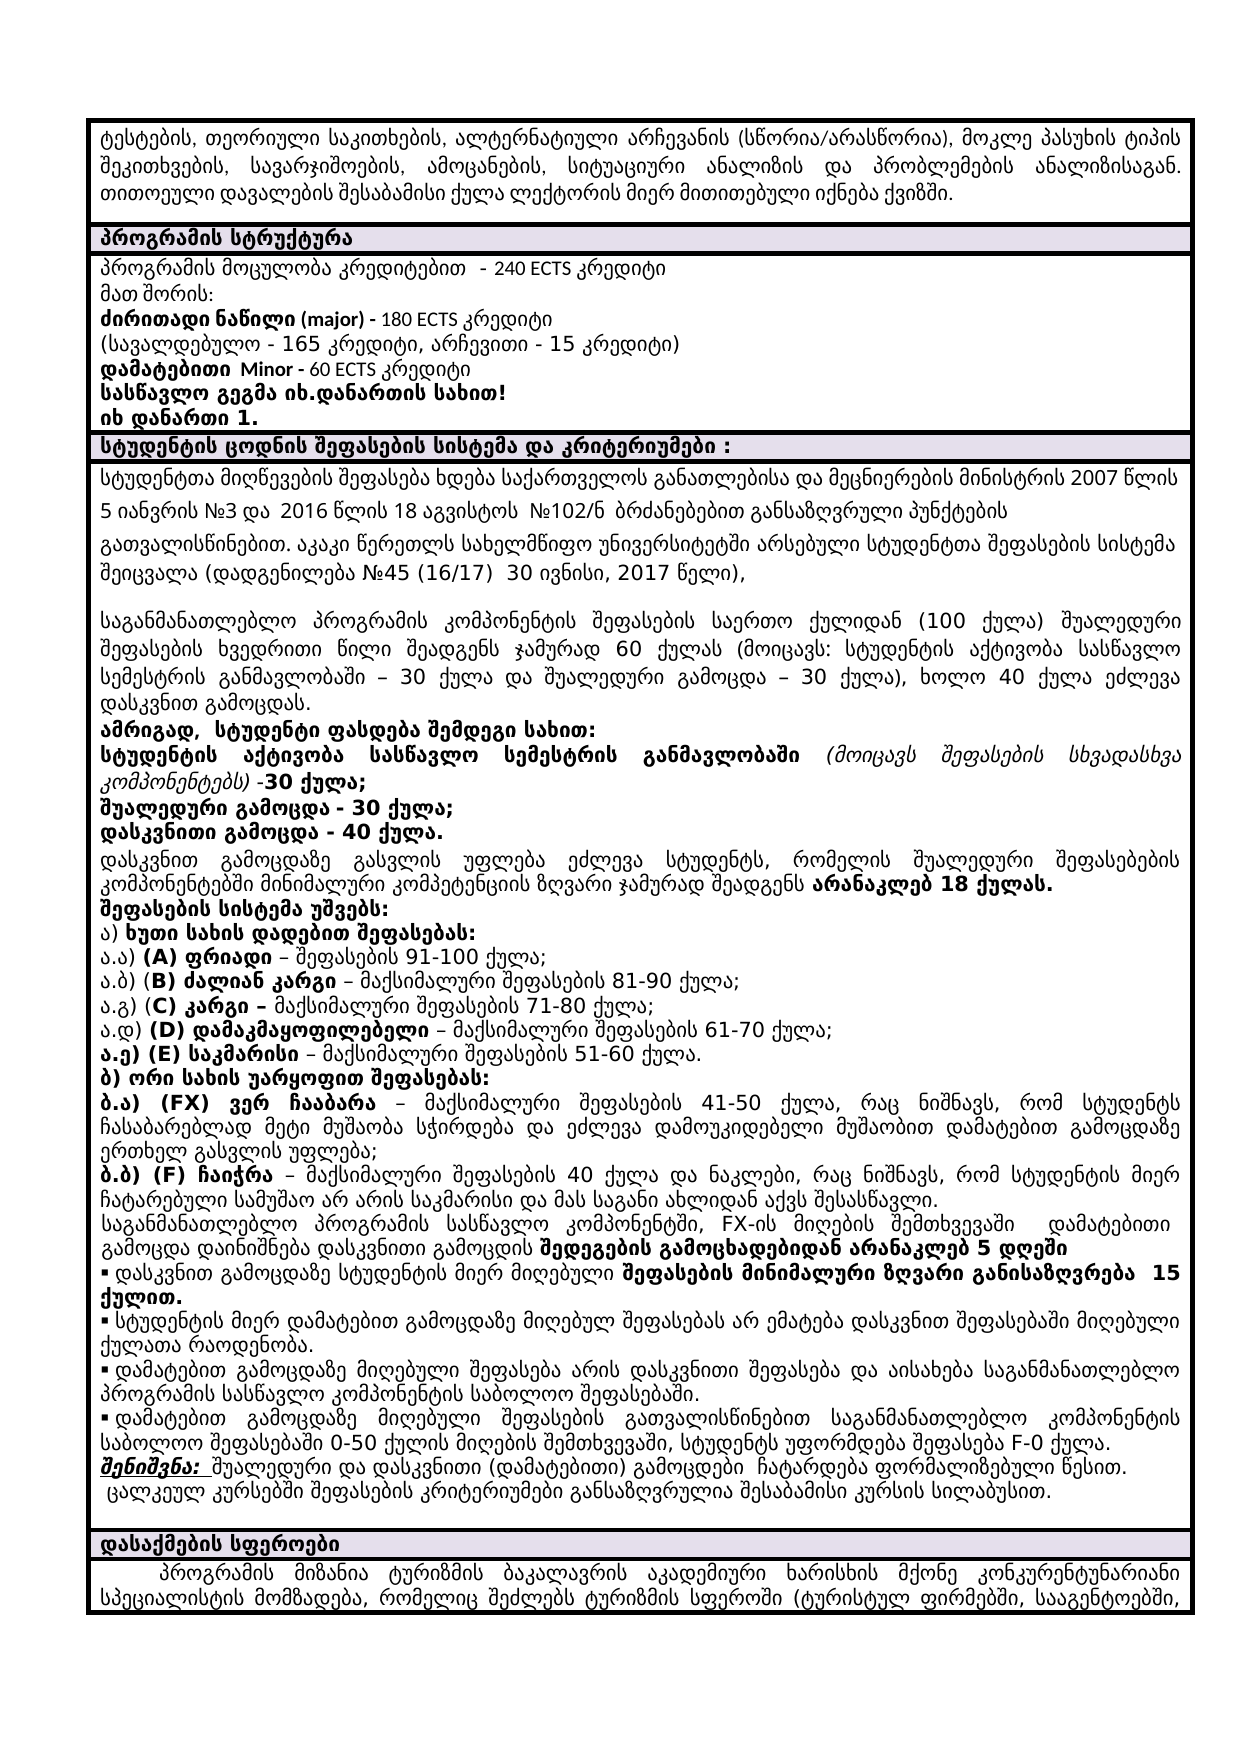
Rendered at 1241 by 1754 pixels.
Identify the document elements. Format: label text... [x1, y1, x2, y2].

table_cell სტუდენტის ცოდნის შეფასების სისტემა და კრიტერიუმები : [91, 435, 1190, 459]
table_cell დასაქმების სფეროები [91, 1532, 1190, 1557]
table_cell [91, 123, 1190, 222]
table_cell სტუდენტთა მიღწევების შეფასება ხდება საქართველოს განათლებისა და მეცნიერების მინისტრის 2007 წლის 5 იანვრის №3 და 2016 წლის 18 აგვისტოს №102/ნ ბრძანებებით განსაზღვრული პუნქტების გათვალისწინებით. აკაკი წერეთლს სახელმწიფო უნივერსიტეტში არსებული სტუდენტთა შეფასების სისტემა შეიცვალა (დადგენილება №45 (16/17) 30 ივნისი, 2017 წელი), საგანმანათლებლო პროგრამის კომპონენტის შეფასების საერთო ქულიდან (100 ქულა) შუალედური შეფასების ხვედრითი წილი შეადგენს ჯამურად 60 ქულას (მოიცავს: სტუდენტის აქტივობა სასწავლო სემესტრის განმავლობაში – 30 ქულა და შუალედური გამოცდა – 30 ქულა), ხოლო 40 ქულა ეძლევა დასკვნით გამოცდას. ამრიგად, სტუდენტი ფასდება შემდეგი სახით: სტუდენტის აქტივობა სასწავლო სემესტრის განმავლობაში (მოიცავს შეფასების სხვადასხვა კომპონენტებს) -30 ქულა; შუალედური გამოცდა - 30 ქულა; დასკვნითი გამოცდა - 40 ქულა. დასკვნით გამოცდაზე გასვლის უფლება ეძლევა სტუდენტს, რომელის შუალედური შეფასებების კომპონენტებში მინიმალური კომპეტენციის ზღვარი ჯამურად შეადგენს არანაკლებ 18 ქულას. შეფასების სისტემა უშვებს: ა) ხუთი სახის დადებით შეფასებას: ა.ა) (A) ფრიადი – შეფასების 91-100 ქულა; ა.ბ) (B) ძალიან კარგი – მაქსიმალური შეფასების 81-90 ქულა; ა.გ) (C) კარგი – მაქსიმალური შეფასების 71-80 ქულა; ა.დ) (D) დამაკმაყოფილებელი – მაქსიმალური შეფასების 61-70 ქულა; ა.ე) (E) საკმარისი – მაქსიმალური შეფასების 51-60 ქულა. ბ) ორი სახის უარყოფით შეფასებას: ბ.ა) (FX) ვერ ჩააბარა – მაქსიმალური შეფასების 41-50 ქულა, რაც ნიშნავს, რომ სტუდენტს ჩასაბარებლად მეტი მუშაობა სჭირდება და ეძლევა დამოუკიდებელი მუშაობით დამატებით გამოცდაზე ერთხელ გასვლის უფლება; ბ.ბ) (F) ჩაიჭრა – მაქსიმალური შეფასების 40 ქულა და ნაკლები, რაც ნიშნავს, რომ სტუდენტის მიერ ჩატარებული სამუშაო არ არის საკმარისი და მას საგანი ახლიდან აქვს შესასწავლი. საგანმანათლებლო პროგრამის სასწავლო კომპონენტში, FX-ის მიღების შემთხვევაში დამატებითი გამოცდა დაინიშნება დასკვნითი გამოცდის შედეგების გამოცხადებიდან არანაკლებ 5 დღეში დასკვნით გამოცდაზე სტუდენტის მიერ მიღებული შეფასების მინიმალური ზღვარი განისაზღვრება 15 ქულით. სტუდენტის მიერ დამატებით გამოცდაზე მიღებულ შეფასებას არ ემატება დასკვნით შეფასებაში მიღებული ქულათა რაოდენობა. დამატებით გამოცდაზე მიღებული შეფასება არის დასკვნითი შეფასება და აისახება საგანმანათლებლო პროგრამის სასწავლო კომპონენტის საბოლოო შეფასებაში. დამატებით გამოცდაზე მიღებული შეფასების გათვალისწინებით საგანმანათლებლო კომპონენტის საბოლოო შეფასებაში 0-50 ქულის მიღების შემთხვევაში, სტუდენტს უფორმდება შეფასება F-0 ქულა. შენიშვნა: შუალედური და დასკვნითი (დამატებითი) გამოცდები ჩატარდება ფორმალიზებული წესით. ცალკეულ კურსებში შეფასების კრიტერიუმები განსაზღვრულია შესაბამისი კურსის სილაბუსით. [91, 464, 1190, 1528]
table_cell პროგრამის სტრუქტურა [91, 227, 1190, 251]
table_cell პროგრამის მოცულობა კრედიტებით - 240 ECTS კრედიტი მათ შორის: ძირითადი ნაწილი (major) - 180 ECTS კრედიტი (სავალდებულო - 165 კრედიტი, არჩევითი - 15 კრედიტი) დამატებითი Minor - 60 ECTS კრედიტი სასწავლო გეგმა იხ.დანართის სახით! იხ დანართი 1. [91, 256, 1190, 430]
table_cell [91, 1561, 1190, 1610]
